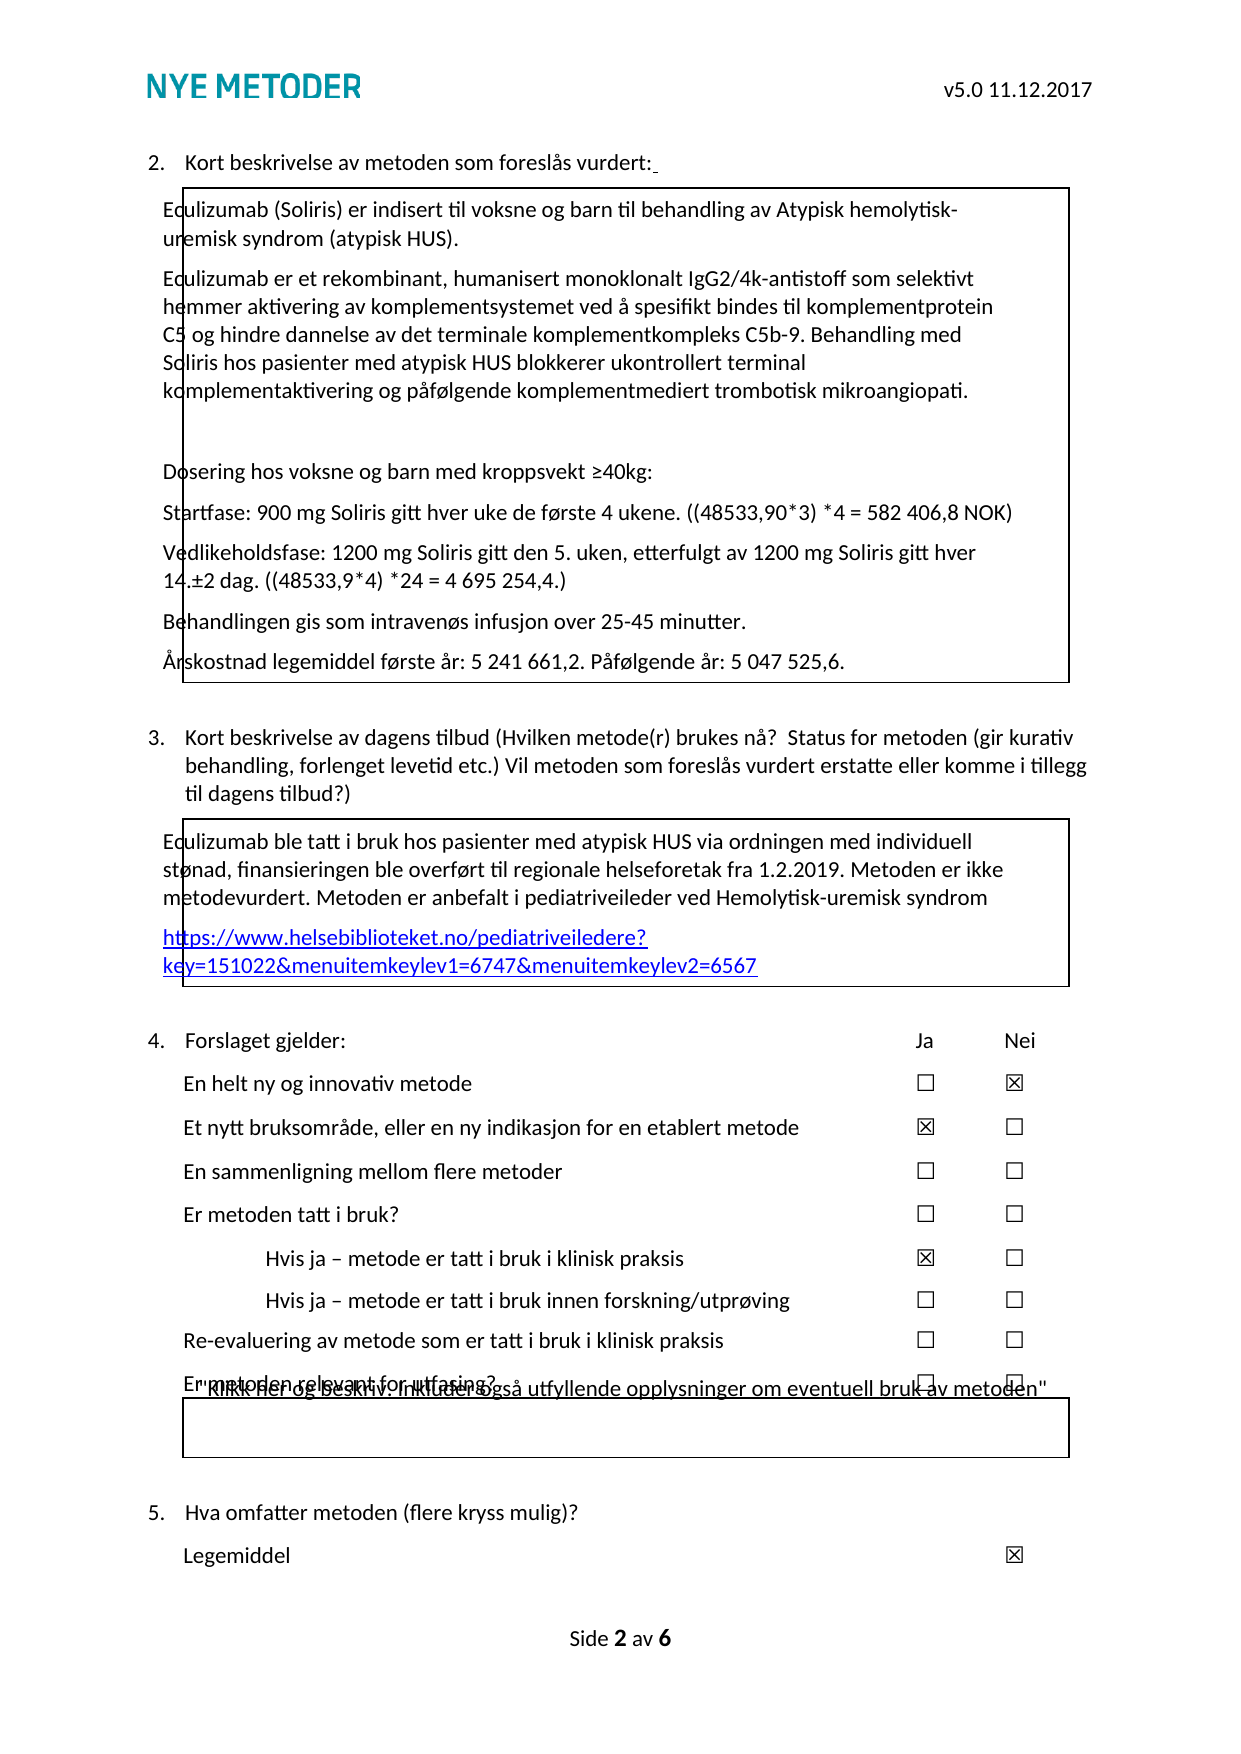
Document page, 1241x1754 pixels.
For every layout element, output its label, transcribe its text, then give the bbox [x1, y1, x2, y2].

text Er metoden tatt i bruk? [183, 1198, 1093, 1230]
text En helt ny og innovativ metode [183, 1067, 1093, 1098]
text Re-evaluering av metode som er tatt i bruk i klinisk praksis [183, 1326, 1093, 1354]
list Kort beskrivelse av metoden som foreslås vurdert: [148, 148, 1093, 176]
list Hva omfatter metoden (flere kryss mulig)? [148, 1498, 1093, 1526]
text Et nytt bruksområde, eller en ny indikasjon for en etablert metode [183, 1111, 1093, 1142]
text Er metoden relevant for utfasing? [183, 1367, 1093, 1461]
list Kort beskrivelse av dagens tilbud (Hvilken metode(r) brukes nå? Status for metoden (gir kurativ behandling, forlenget levetid etc.) Vil metoden som foreslås vurdert erstatte eller komme i tillegg til dagens tilbud?) [148, 723, 1093, 807]
text Legemiddel [183, 1539, 1093, 1570]
text Hvis ja – metode er tatt i bruk innen forskning/utprøving [183, 1286, 1093, 1314]
text Hvis ja – metode er tatt i bruk i klinisk praksis [183, 1242, 1093, 1273]
text En sammenligning mellom flere metoder [183, 1155, 1093, 1186]
list Forslaget gjelder: Ja Nei [148, 1027, 1093, 1055]
